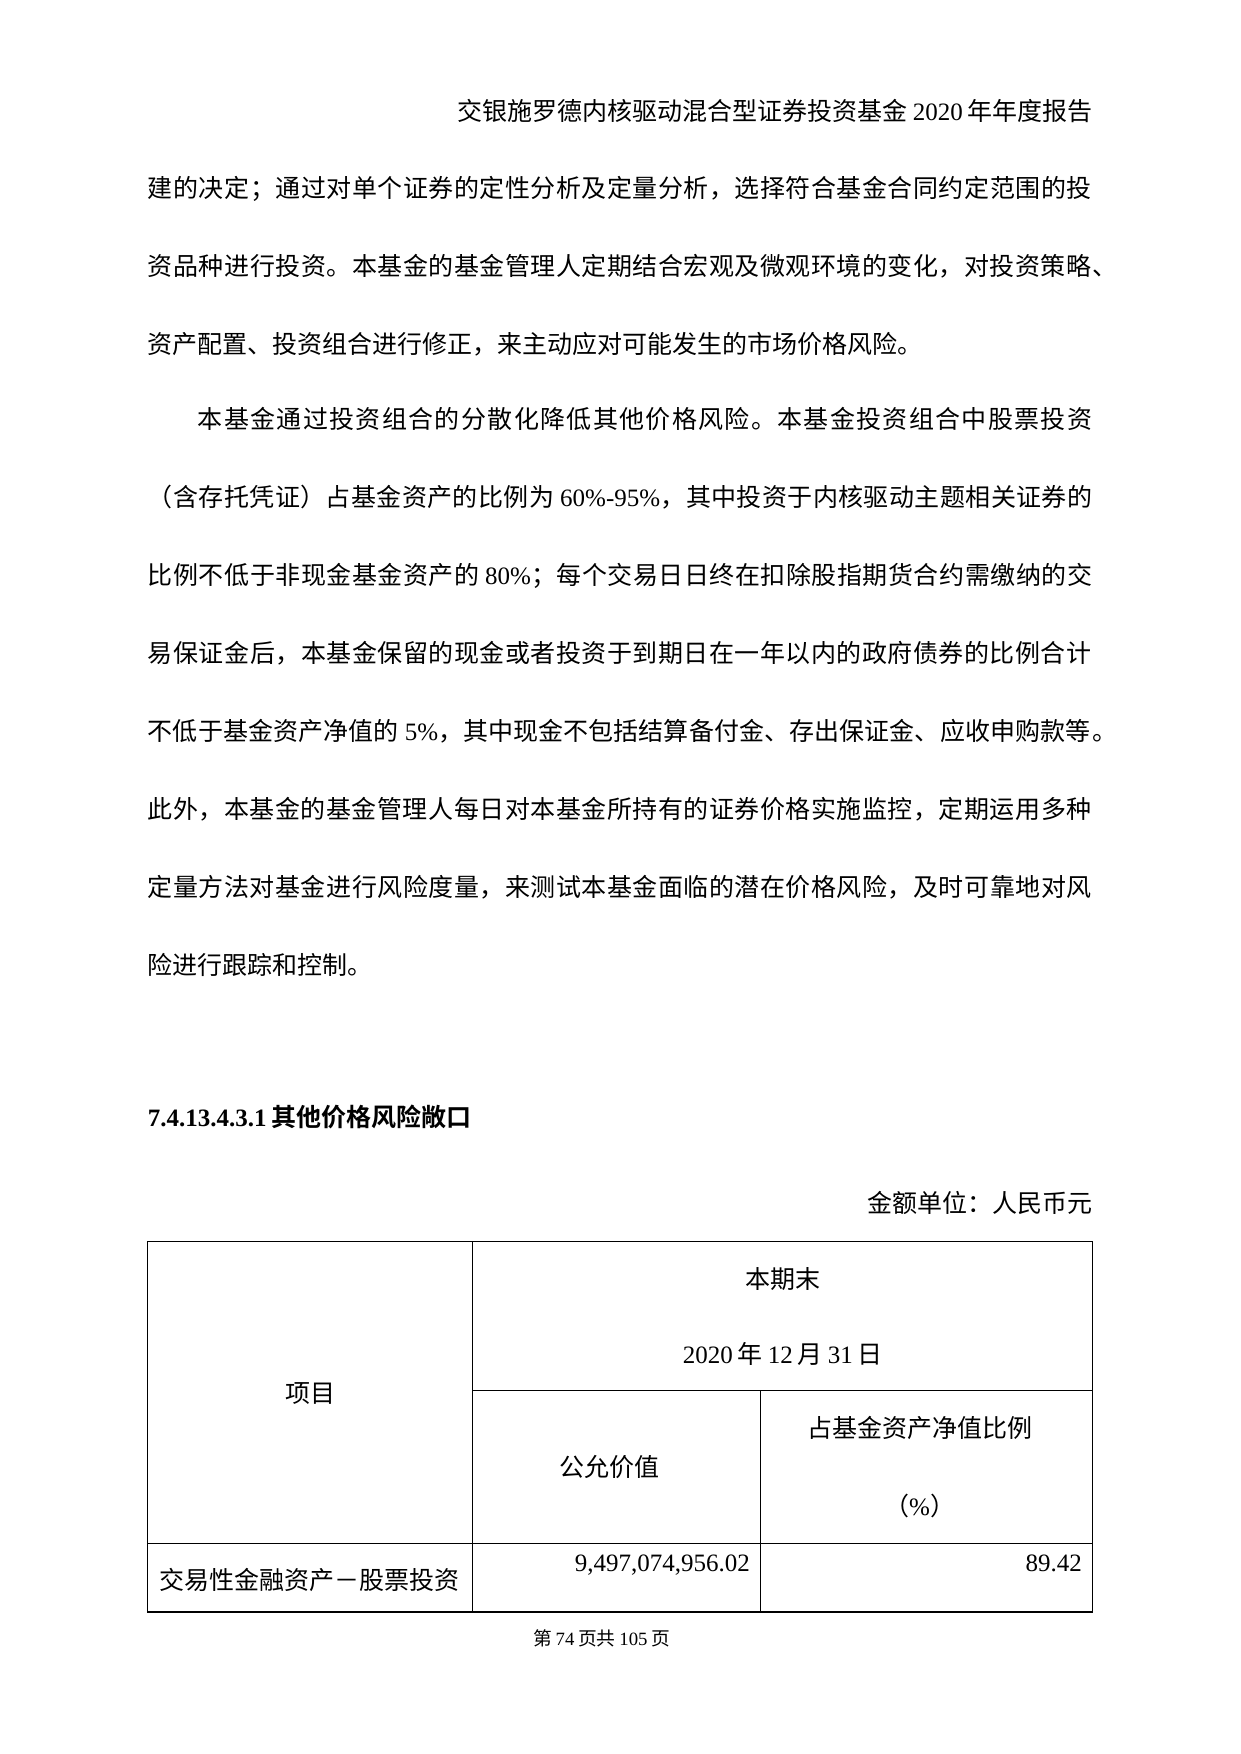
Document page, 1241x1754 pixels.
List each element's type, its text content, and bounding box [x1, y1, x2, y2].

table_header 项目 [148, 1242, 472, 1542]
table_cell 交易性金融资产－股票投资 [148, 1544, 472, 1611]
table_cell 公允价值 [473, 1391, 760, 1542]
table_cell 9,497,074,956.02 [473, 1544, 760, 1611]
text 金额单位：人民币元 [149, 1169, 1092, 1234]
text 7.4.13.4.3.1其他价格风险敞口 [148, 1083, 1092, 1148]
table_cell 占基金资产净值比例（%） [761, 1391, 1092, 1542]
table_cell 89.42 [761, 1544, 1092, 1611]
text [148, 154, 1092, 375]
table_header 本期末 2020年12月31日 [473, 1242, 1092, 1390]
text 本基金通过投资组合的分散化降低其他价格风险。本基金投资组合中股票投资（含存托凭证）占基金资产的比例为60%-95%，其中投资于内核驱动主题相关证券的比例不低于非现金基金资产的80%；每个交易日日终在扣除股指期货合约需缴纳的交易保证金后，本基金保留的现金或者投资于到期日在一年以内的政府债券的比例合计不低于基金资产净值的5%，其中现金不包括结算备付金、存出保证金、应收申购款等。此外，本基金的基金管理人每日对本基金所持有的证券价格实施监控，定期运用多种定量方法对基金进行风险度量，来测试本基金面临的潜在价格风险，及时可靠地对风险进行跟踪和控制。 [148, 385, 1092, 996]
